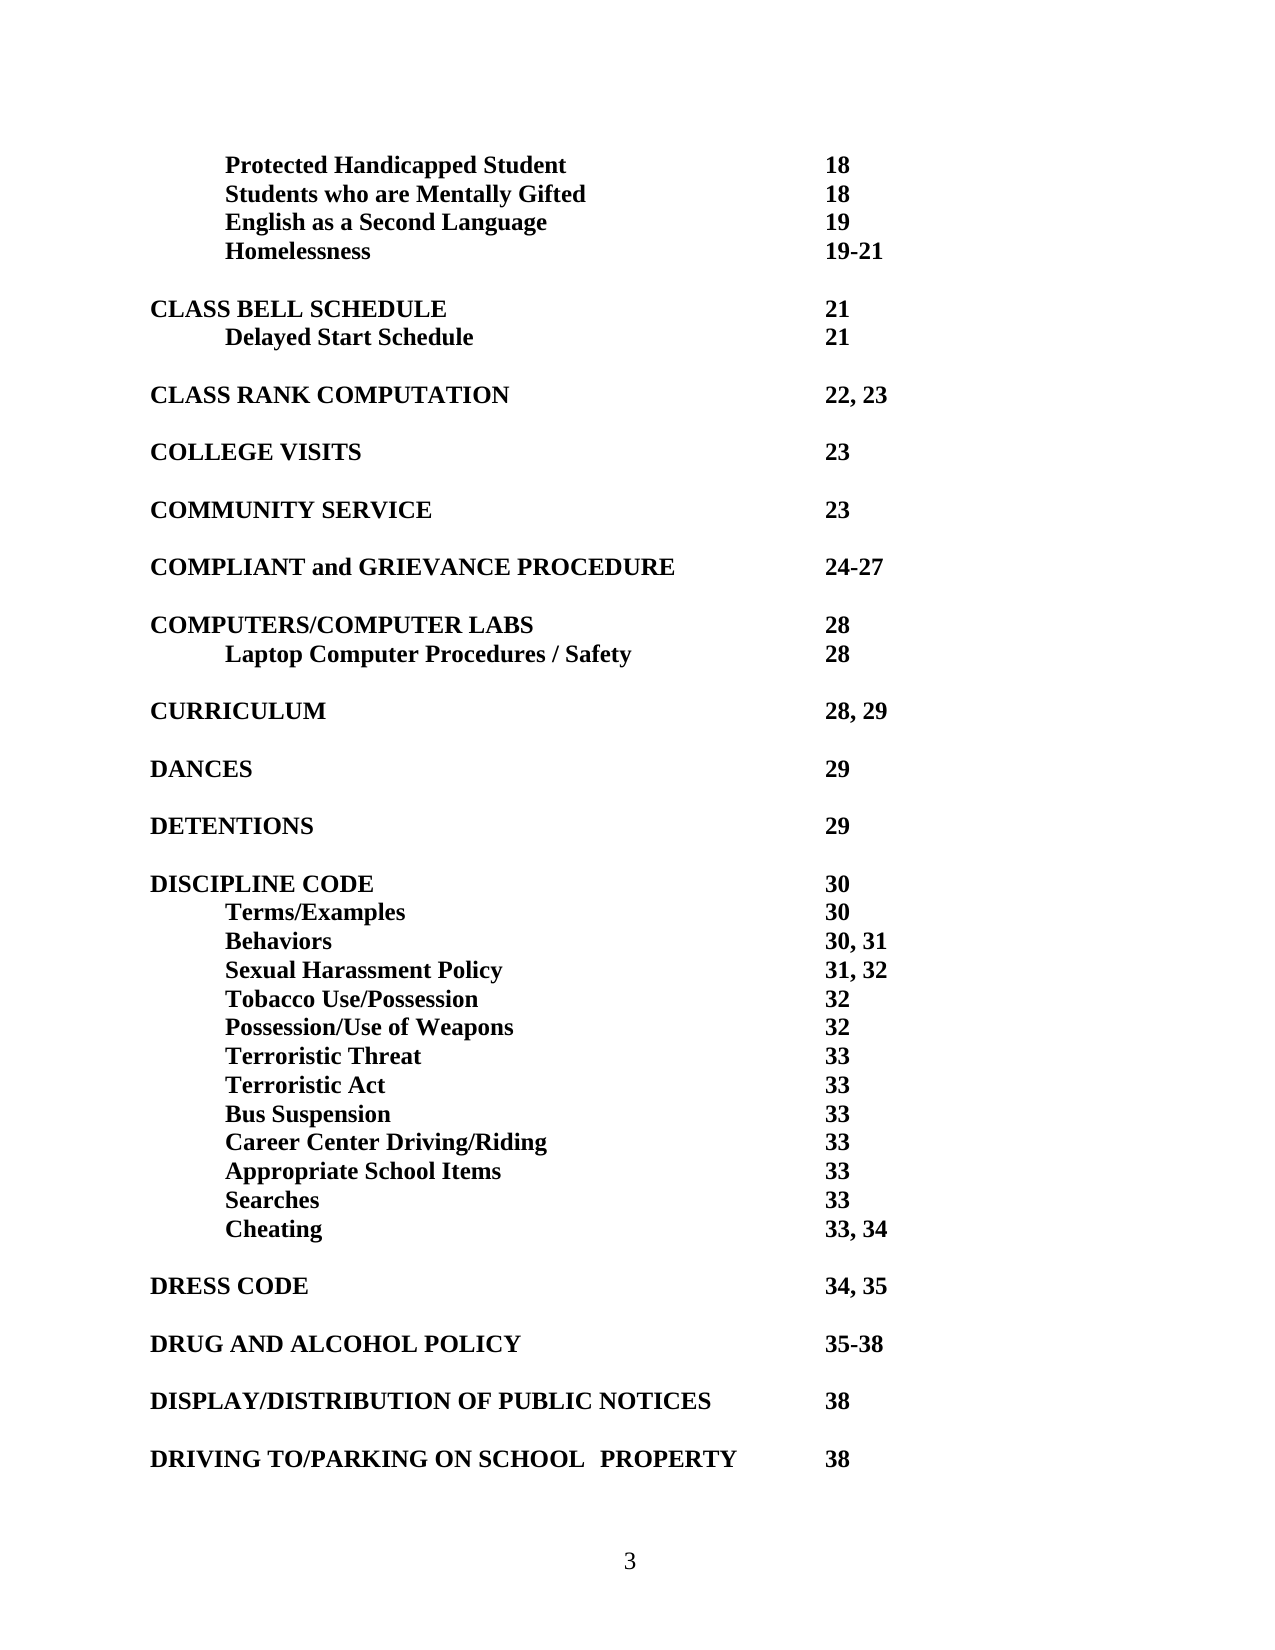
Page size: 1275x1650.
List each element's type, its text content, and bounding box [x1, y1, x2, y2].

text CURRICULUM 28, 29 [150, 696, 1110, 725]
text Terroristic Threat 33 [150, 1041, 1110, 1070]
text Tobacco Use/Possession 32 [150, 984, 1110, 1012]
text Laptop Computer Procedures / Safety 28 [150, 639, 1110, 667]
text Cheating 33, 34 [150, 1214, 1110, 1242]
text Homelessness 19-21 [150, 236, 1110, 265]
text Sexual Harassment Policy 31, 32 [150, 955, 1110, 984]
text Terms/Examples 30 [150, 897, 1110, 926]
text Students who are Mentally Gifted 18 [150, 179, 1110, 207]
text Terroristic Act 33 [150, 1070, 1110, 1099]
text DISCIPLINE CODE 30 [150, 869, 1110, 897]
text English as a Second Language 19 [150, 207, 1110, 236]
text COMPUTERS/COMPUTER LABS 28 [150, 610, 1110, 639]
text Appropriate School Items 33 [150, 1156, 1110, 1185]
text CLASS BELL SCHEDULE 21 [150, 294, 1110, 322]
text DISPLAY/DISTRIBUTION OF PUBLIC NOTICES 38 [150, 1386, 1110, 1415]
text Bus Suspension 33 [150, 1099, 1110, 1127]
text DRUG AND ALCOHOL POLICY 35-38 [150, 1329, 1110, 1357]
text Career Center Driving/Riding 33 [150, 1127, 1110, 1156]
text COLLEGE VISITS 23 [150, 437, 1110, 466]
text DRIVING TO/PARKING ON SCHOOL PROPERTY 38 [150, 1444, 1110, 1472]
text COMPLIANT and GRIEVANCE PROCEDURE 24-27 [150, 552, 1110, 581]
text Possession/Use of Weapons 32 [150, 1012, 1110, 1041]
text Searches 33 [150, 1185, 1110, 1214]
text Behaviors 30, 31 [150, 926, 1110, 955]
text DANCES 29 [150, 754, 1110, 782]
text CLASS RANK COMPUTATION 22, 23 [150, 380, 1110, 409]
text DRESS CODE 34, 35 [150, 1271, 1110, 1300]
text Delayed Start Schedule 21 [150, 322, 1110, 351]
text COMMUNITY SERVICE 23 [150, 495, 1110, 524]
text Protected Handicapped Student 18 [150, 150, 1110, 179]
subtitle DETENTIONS 29 [150, 811, 1110, 840]
